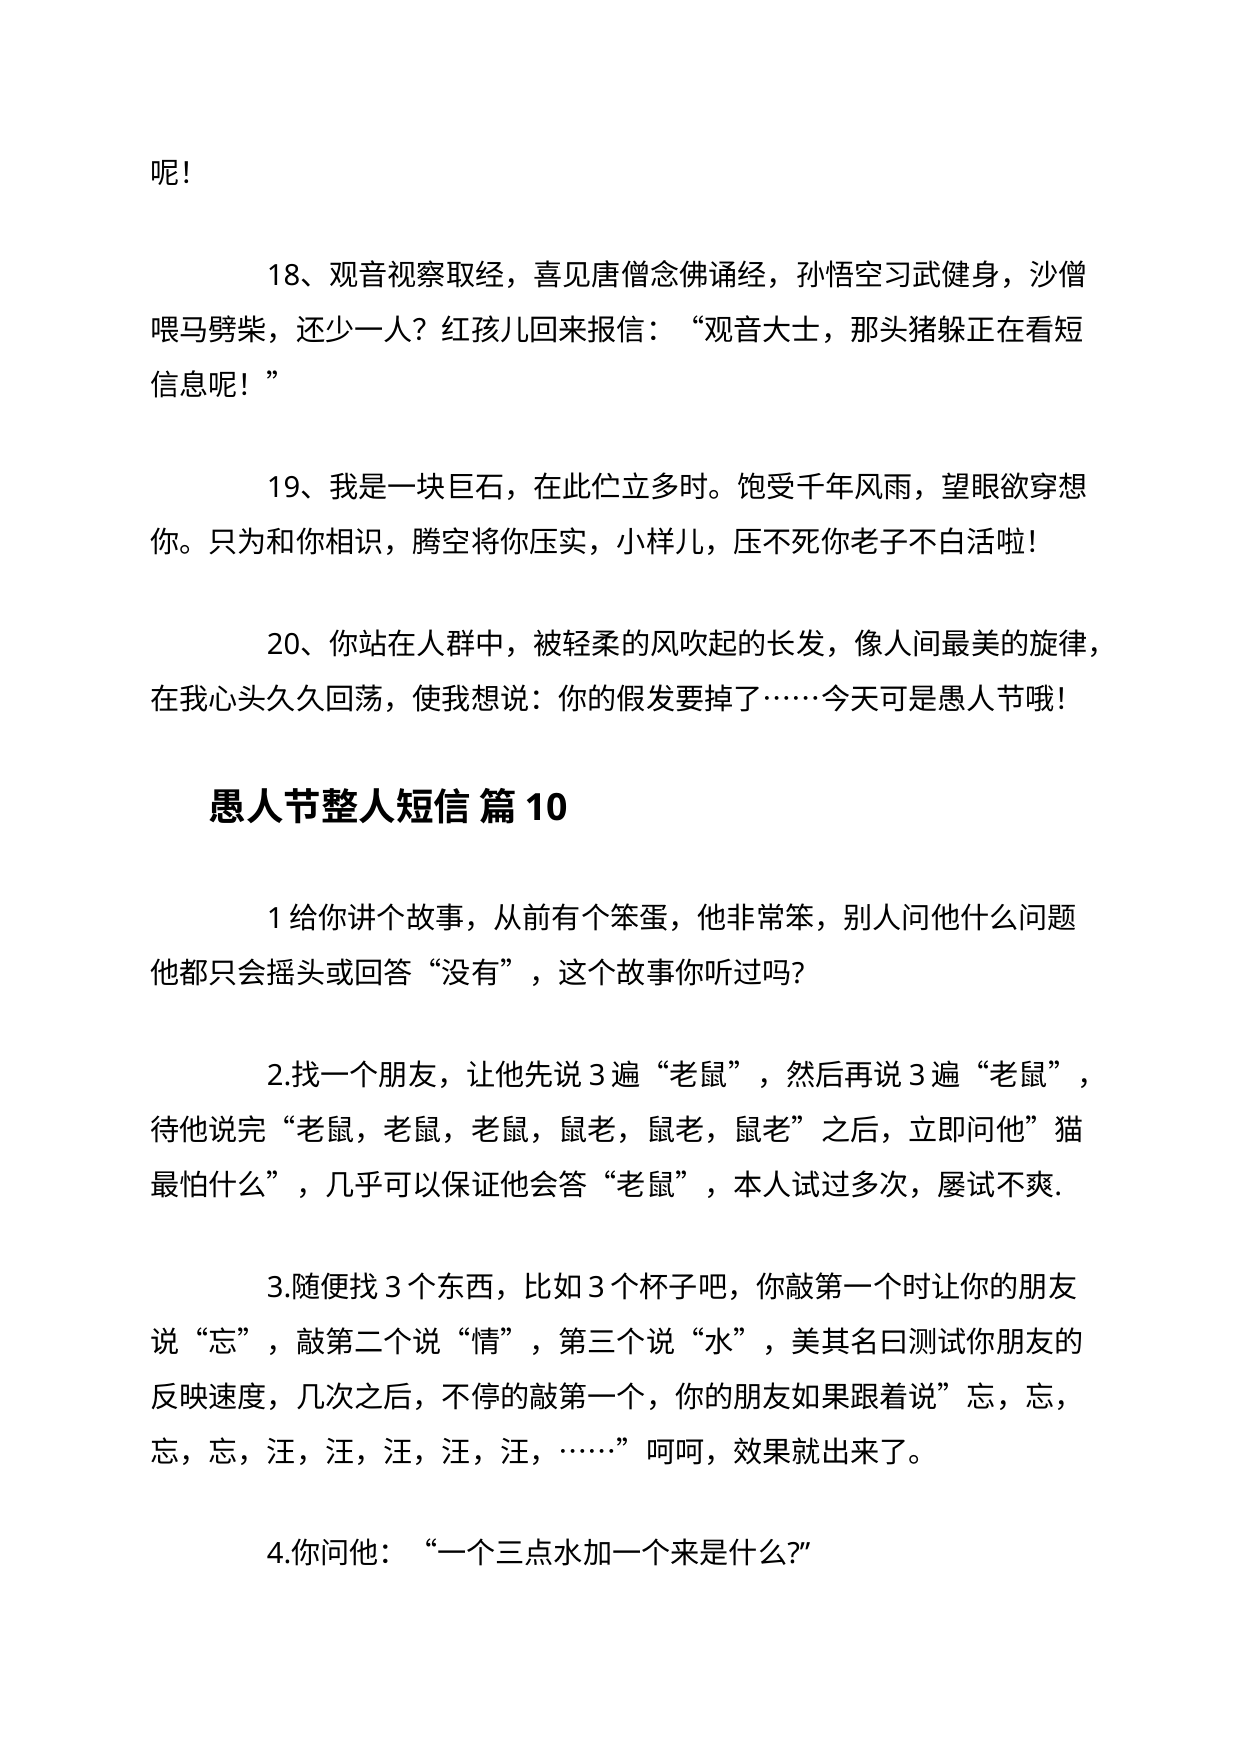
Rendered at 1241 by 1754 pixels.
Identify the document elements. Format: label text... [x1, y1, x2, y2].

text 18、观音视察取经，喜见唐僧念佛诵经，孙悟空习武健身，沙僧喂马劈柴，还少一人？红孩儿回来报信：“观音大士，那头猪躲正在看短信息呢！” [150, 252, 1090, 404]
text 20、你站在人群中，被轻柔的风吹起的长发，像人间最美的旋律，在我心头久久回荡，使我想说：你的假发要掉了……今天可是愚人节哦！ [150, 620, 1090, 717]
text 1给你讲个故事，从前有个笨蛋，他非常笨，别人问他什么问题他都只会摇头或回答“没有”，这个故事你听过吗? [150, 894, 1090, 992]
text 3.随便找3个东西，比如3个杯子吧，你敲第一个时让你的朋友说“忘”，敲第二个说“情”，第三个说“水”，美其名曰测试你朋友的反映速度，几次之后，不停的敲第一个，你的朋友如果跟着说”忘，忘，忘，忘，汪，汪，汪，汪，汪，……”呵呵，效果就出来了。 [150, 1263, 1090, 1471]
text 愚人节整人短信 篇10 [150, 777, 1090, 831]
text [150, 150, 1090, 192]
text 4.你问他：“一个三点水加一个来是什么?” [150, 1530, 1090, 1572]
text 2.找一个朋友，让他先说3遍“老鼠”，然后再说3遍“老鼠”，待他说完“老鼠，老鼠，老鼠，鼠老，鼠老，鼠老”之后，立即问他”猫最怕什么”，几乎可以保证他会答“老鼠”，本人试过多次，屡试不爽. [150, 1052, 1090, 1204]
text 19、我是一块巨石，在此伫立多时。饱受千年风雨，望眼欲穿想你。只为和你相识，腾空将你压实，小样儿，压不死你老子不白活啦！ [150, 463, 1090, 561]
